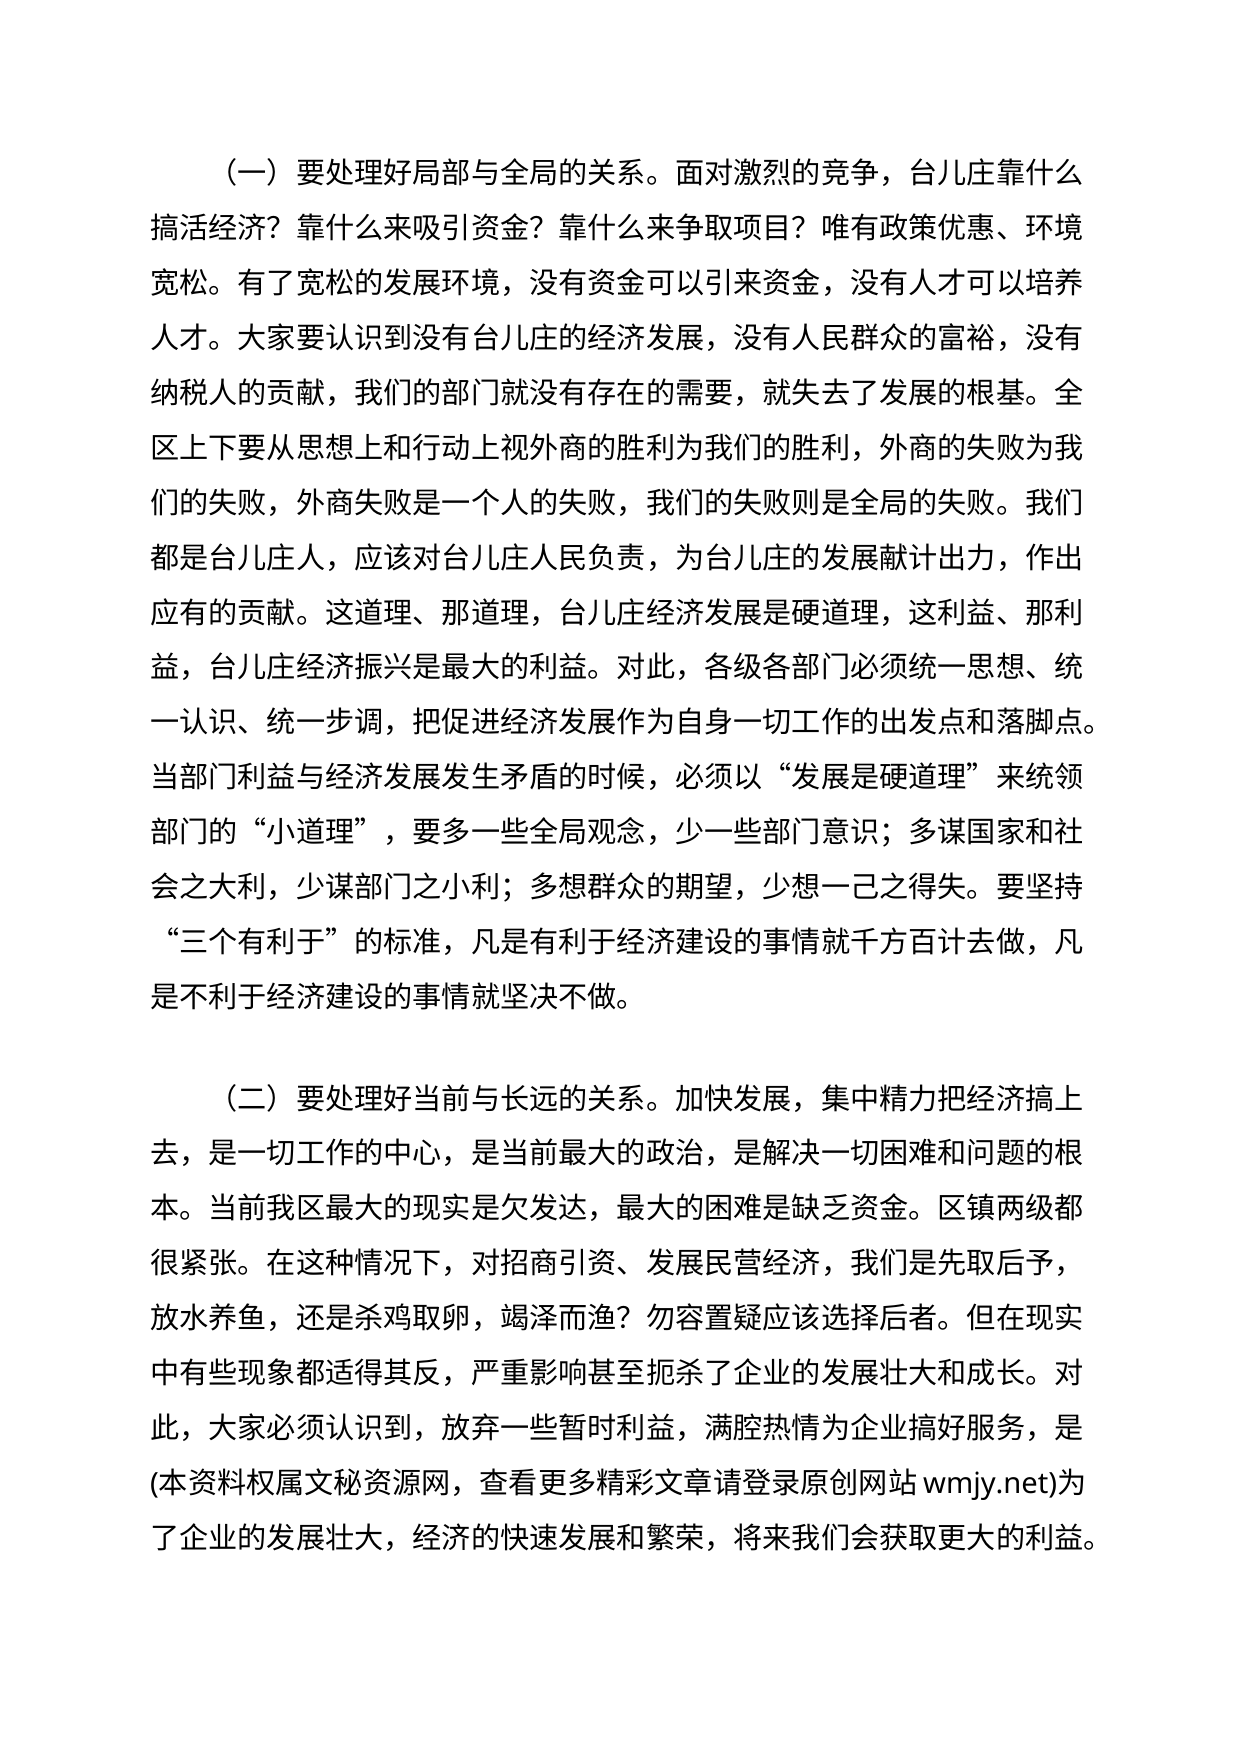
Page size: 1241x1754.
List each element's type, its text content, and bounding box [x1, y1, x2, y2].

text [150, 1075, 1090, 1557]
text （一）要处理好局部与全局的关系。面对激烈的竞争，台儿庄靠什么搞活经济？靠什么来吸引资金？靠什么来争取项目？唯有政策优惠、环境宽松。有了宽松的发展环境，没有资金可以引来资金，没有人才可以培养人才。大家要认识到没有台儿庄的经济发展，没有人民群众的富裕，没有纳税人的贡献，我们的部门就没有存在的需要，就失去了发展的根基。全区上下要从思想上和行动上视外商的胜利为我们的胜利，外商的失败为我们的失败，外商失败是一个人的失败，我们的失败则是全局的失败。我们都是台儿庄人，应该对台儿庄人民负责，为台儿庄的发展献计出力，作出应有的贡献。这道理、那道理，台儿庄经济发展是硬道理，这利益、那利益，台儿庄经济振兴是最大的利益。对此，各级各部门必须统一思想、统一认识、统一步调，把促进经济发展作为自身一切工作的出发点和落脚点。当部门利益与经济发展发生矛盾的时候，必须以“发展是硬道理”来统领部门的“小道理”，要多一些全局观念，少一些部门意识；多谋国家和社会之大利，少谋部门之小利；多想群众的期望，少想一己之得失。要坚持“三个有利于”的标准，凡是有利于经济建设的事情就千方百计去做，凡是不利于经济建设的事情就坚决不做。 [150, 150, 1090, 1016]
